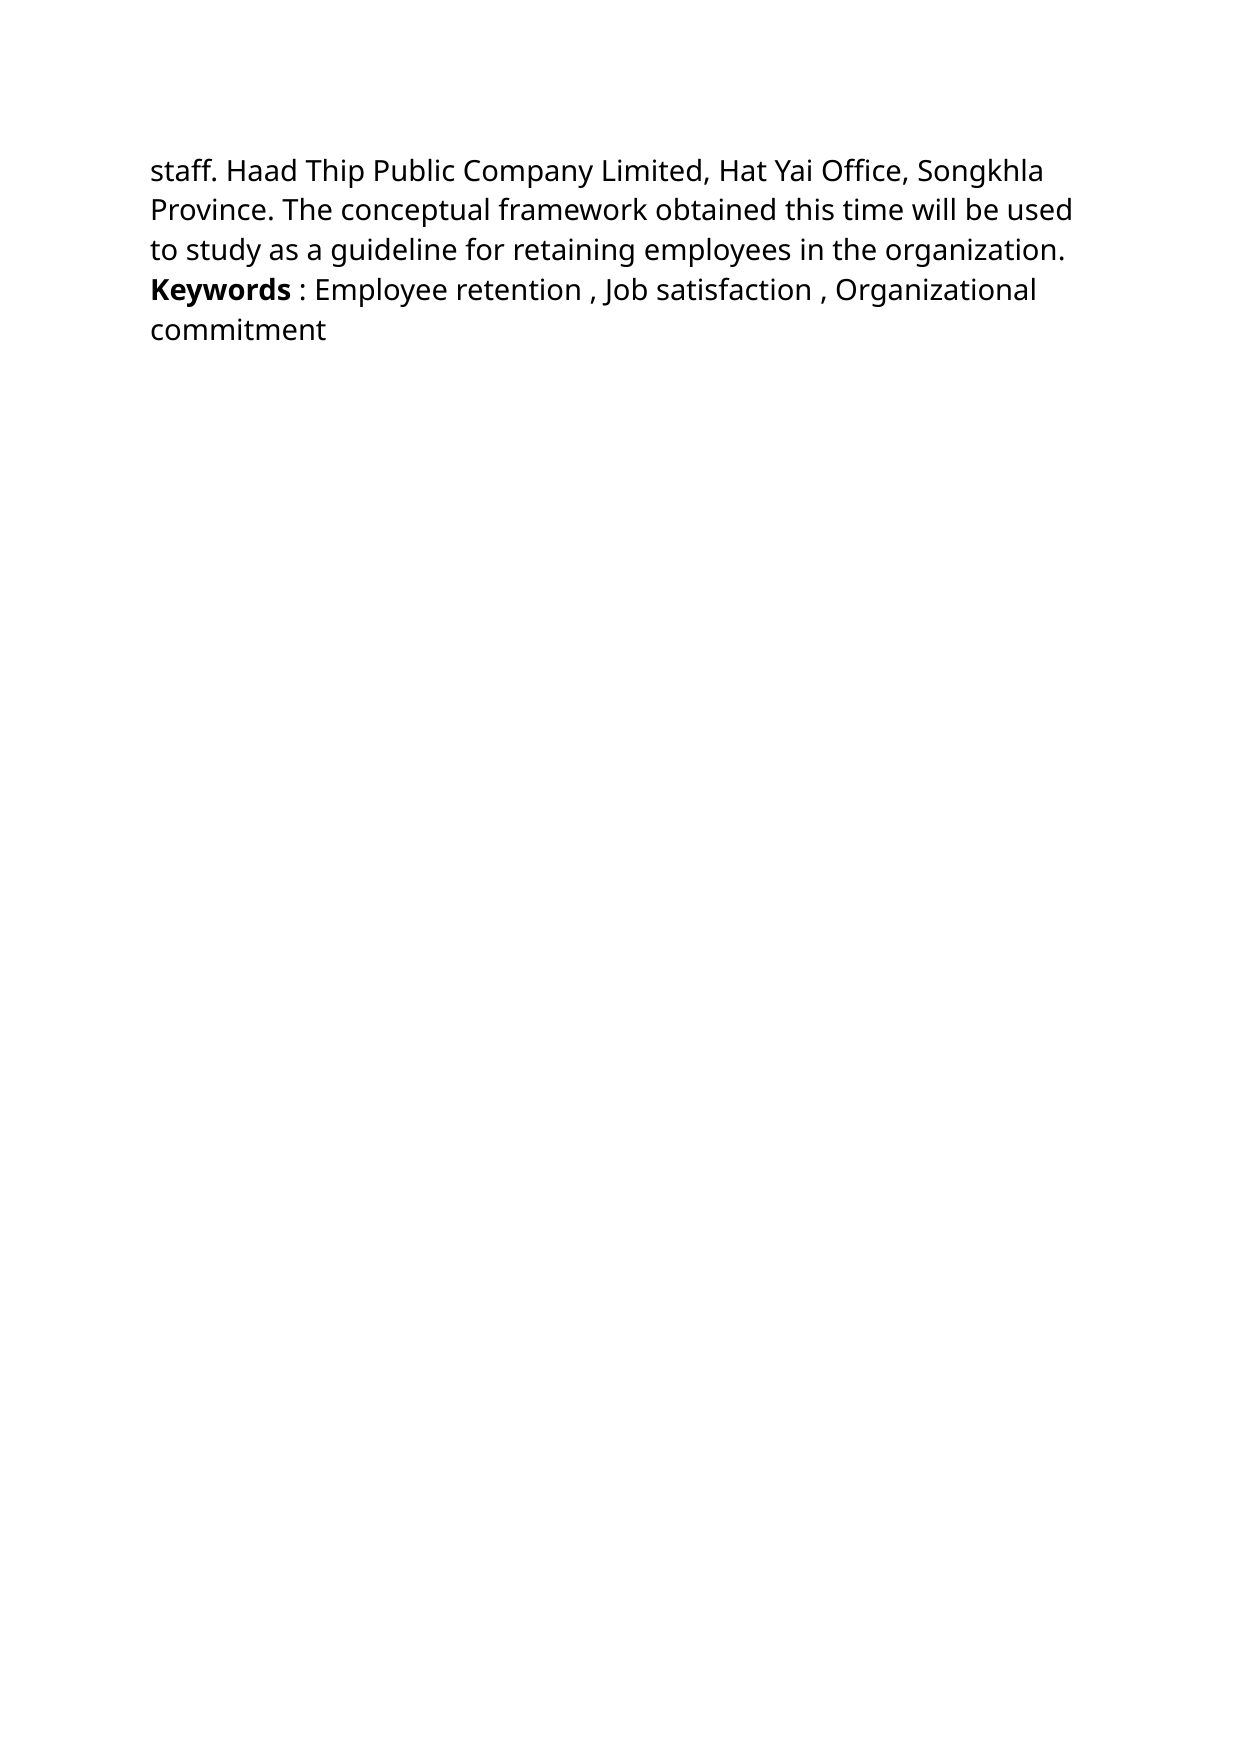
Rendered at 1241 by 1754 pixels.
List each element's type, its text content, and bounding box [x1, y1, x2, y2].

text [150, 150, 1090, 269]
text Keywords : Employee retention , Job satisfaction , Organizational commitment [150, 269, 1090, 348]
